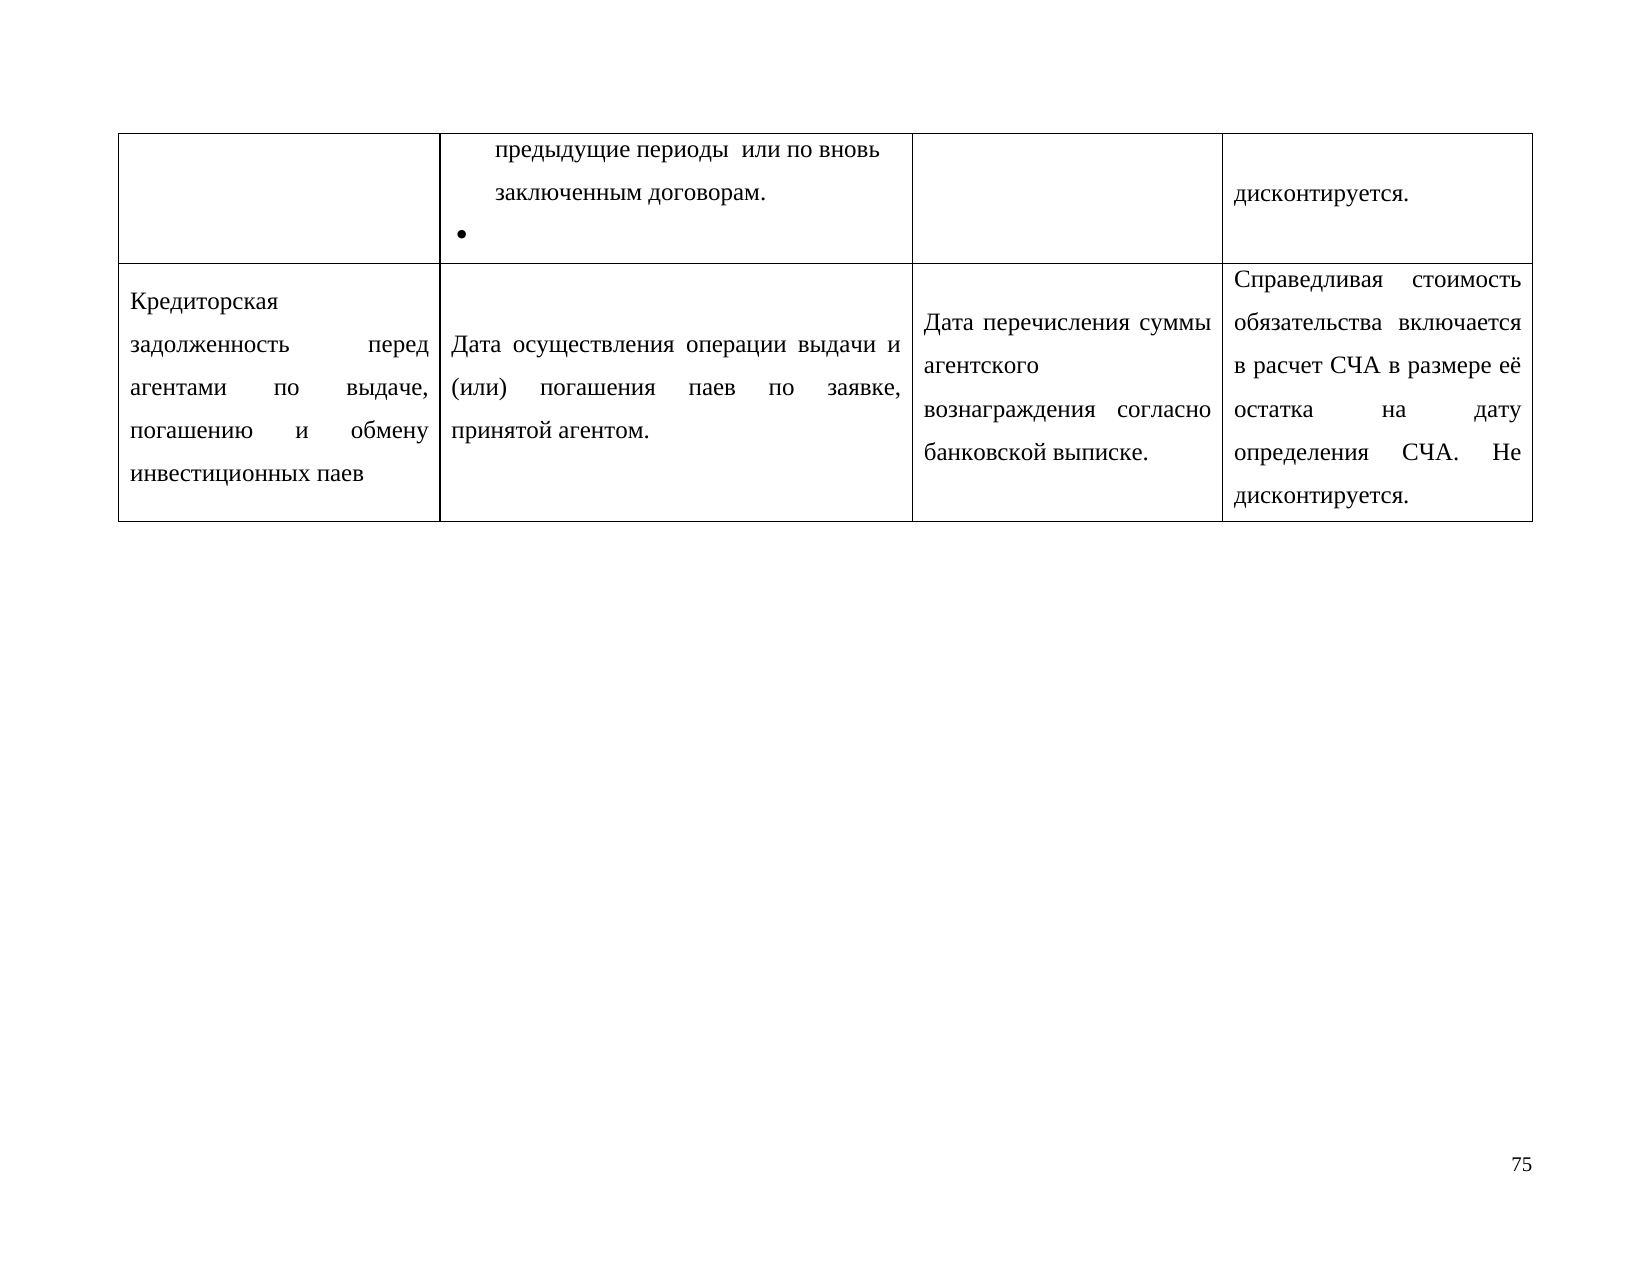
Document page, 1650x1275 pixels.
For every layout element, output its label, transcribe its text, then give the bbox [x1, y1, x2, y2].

table_cell Дата перечисления суммы агентского вознаграждения согласно банковской выписке. [913, 264, 1222, 521]
table_cell Дата осуществления операции выдачи и (или) погашения паев по заявке, принятой агентом. [441, 264, 912, 521]
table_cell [1223, 134, 1532, 263]
table_cell Кредиторская задолженность перед агентами по выдаче, погашению и обмену инвестиционных паев [119, 264, 439, 521]
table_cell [913, 134, 1222, 263]
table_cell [441, 134, 912, 263]
table_cell Справедливая стоимость обязательства включается в расчет СЧА в размере её остатка на дату определения СЧА. Не дисконтируется. [1223, 264, 1532, 521]
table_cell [119, 134, 439, 263]
